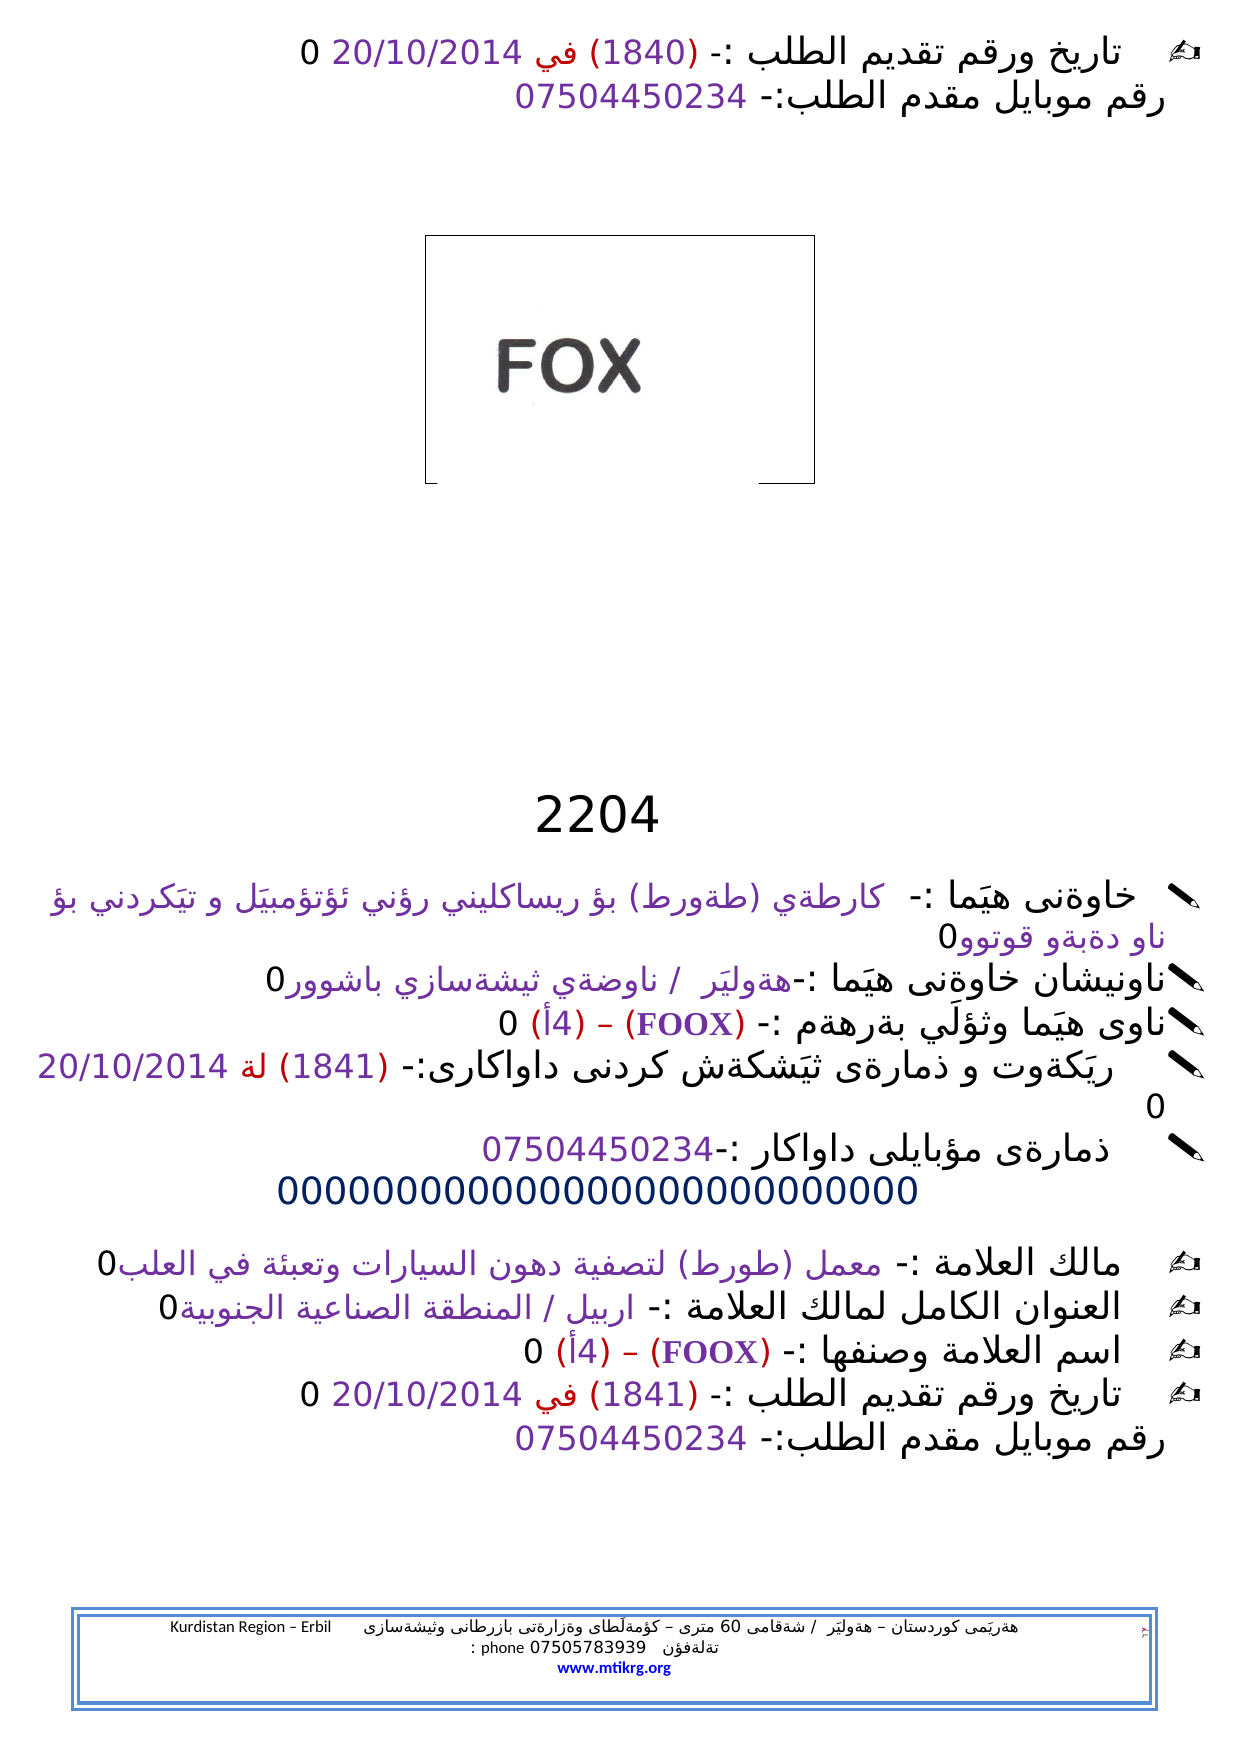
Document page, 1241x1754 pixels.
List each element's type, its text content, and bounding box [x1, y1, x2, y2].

list ناونيشان خاوةنى هيَما :-هةوليَر / ناوضةي ثيشةسازي باشوور0 [29, 957, 1167, 1000]
text رقم موبايل مقدم الطلب:- 07504450234 [29, 1416, 1167, 1459]
list خاوةنى هيَما :- كارطةي (طةورط) بؤ ريساكليني رؤني ئؤتؤمبيَل و تيَكردني بؤ ناو دةبةو قوتوو0 [29, 874, 1167, 957]
list تاريخ ورقم تقديم الطلب :- (1840) في 20/10/2014 0 [29, 29, 1167, 73]
text 000000000000000000000000000 [29, 1170, 1167, 1214]
table_header [426, 236, 437, 483]
text 2204 [29, 786, 1167, 844]
list العنوان الكامل لمالك العلامة :- اربيل / المنطقة الصناعية الجنوبية0 [29, 1284, 1167, 1328]
list تاريخ ورقم تقديم الطلب :- (1841) في 20/10/2014 0 [29, 1372, 1167, 1416]
picture [437, 236, 759, 484]
list اسم العلامة وصنفها :- (FOOX) – (4أ) 0 [29, 1328, 1167, 1372]
text رقم موبايل مقدم الطلب:- 07504450234 [29, 73, 1167, 117]
list ناوى هيَما وثؤلَي بةرهةم :- (FOOX) – (4أ) 0 [29, 1000, 1167, 1044]
list ريَكةوت و ذمارةى ثيَشكةش كردنى داواكارى:- (1841) لة 20/10/2014 0 [29, 1044, 1167, 1126]
picture [1142, 1619, 1149, 1641]
table_header [759, 236, 814, 483]
list مالك العلامة :- معمل (طورط) لتصفية دهون السيارات وتعبئة في العلب0 [29, 1241, 1167, 1284]
list ذمارةى مؤبايلى داواكار :-07504450234 [29, 1126, 1167, 1170]
